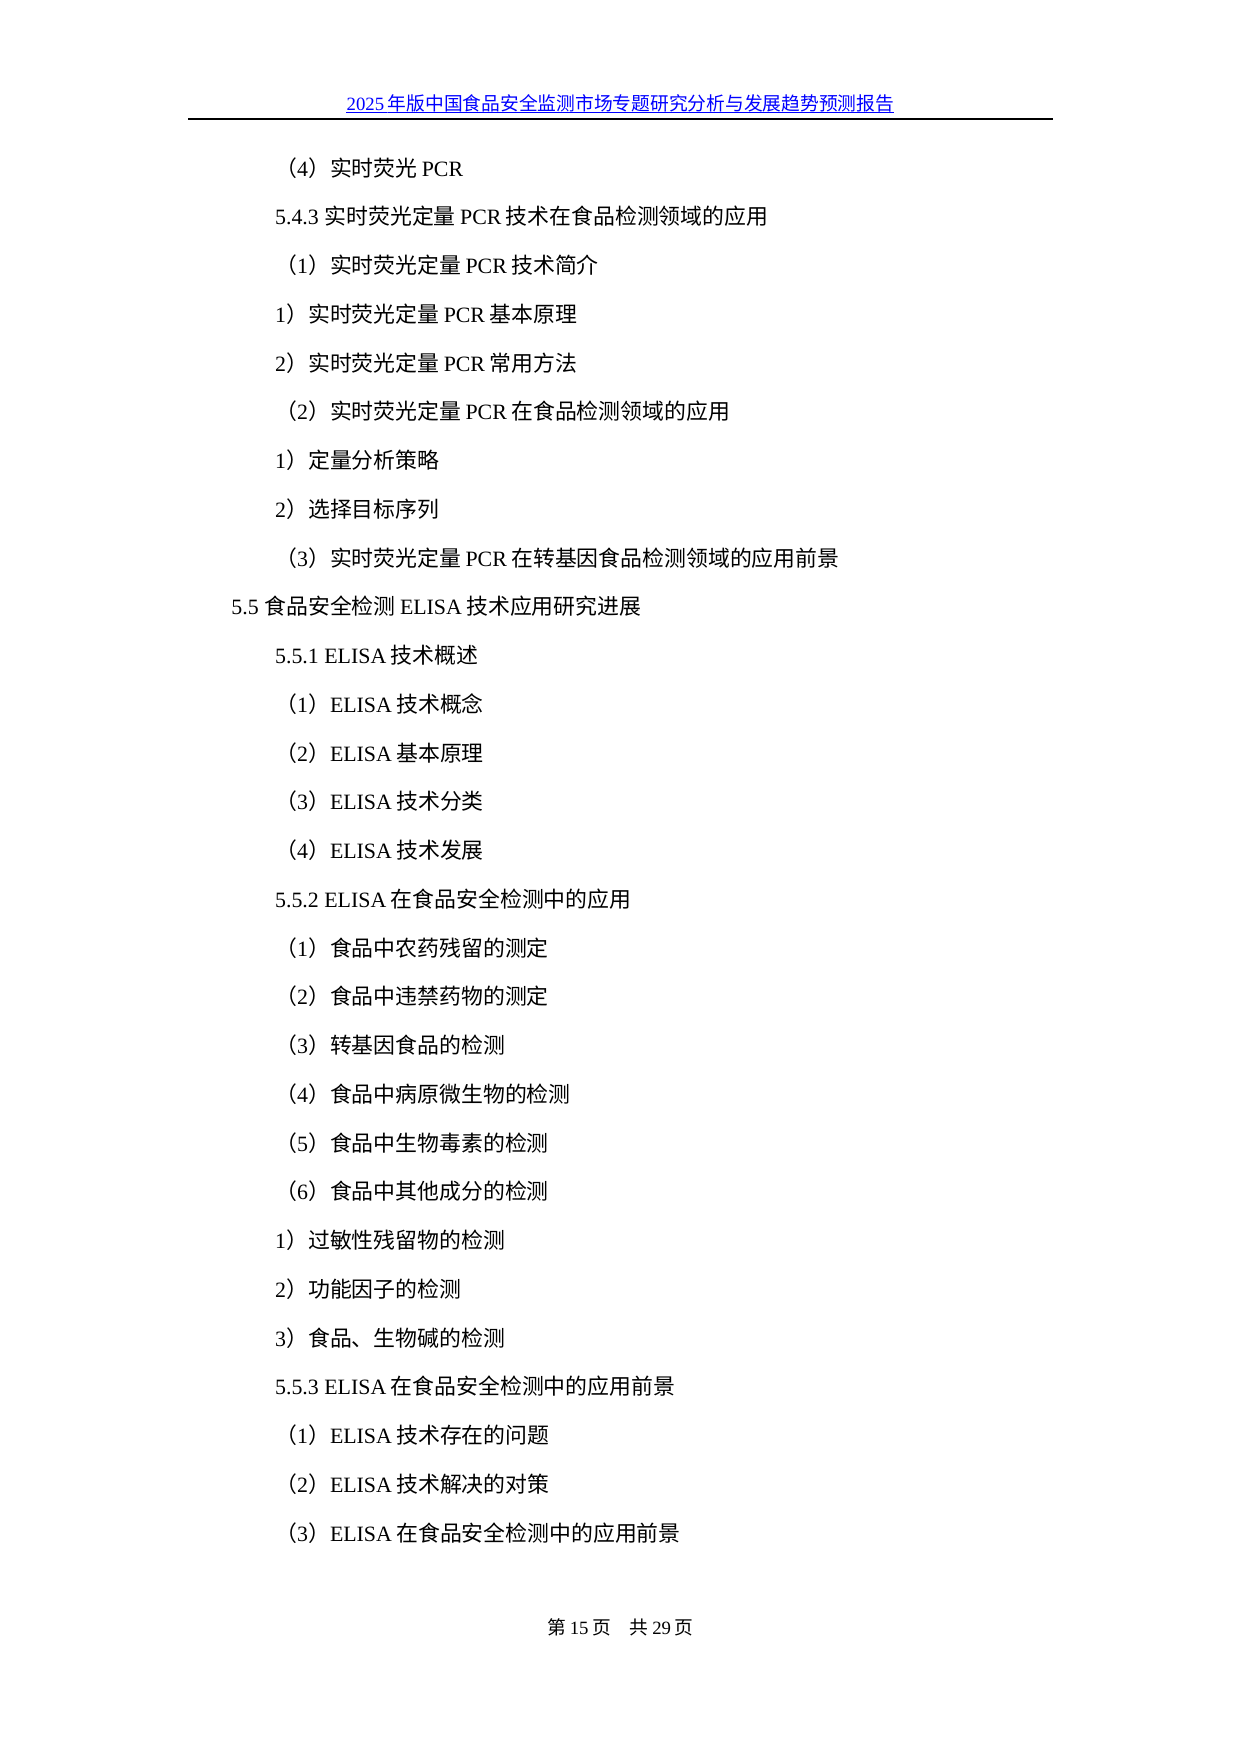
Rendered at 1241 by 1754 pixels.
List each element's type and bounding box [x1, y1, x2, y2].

text [187, 150, 1053, 1548]
